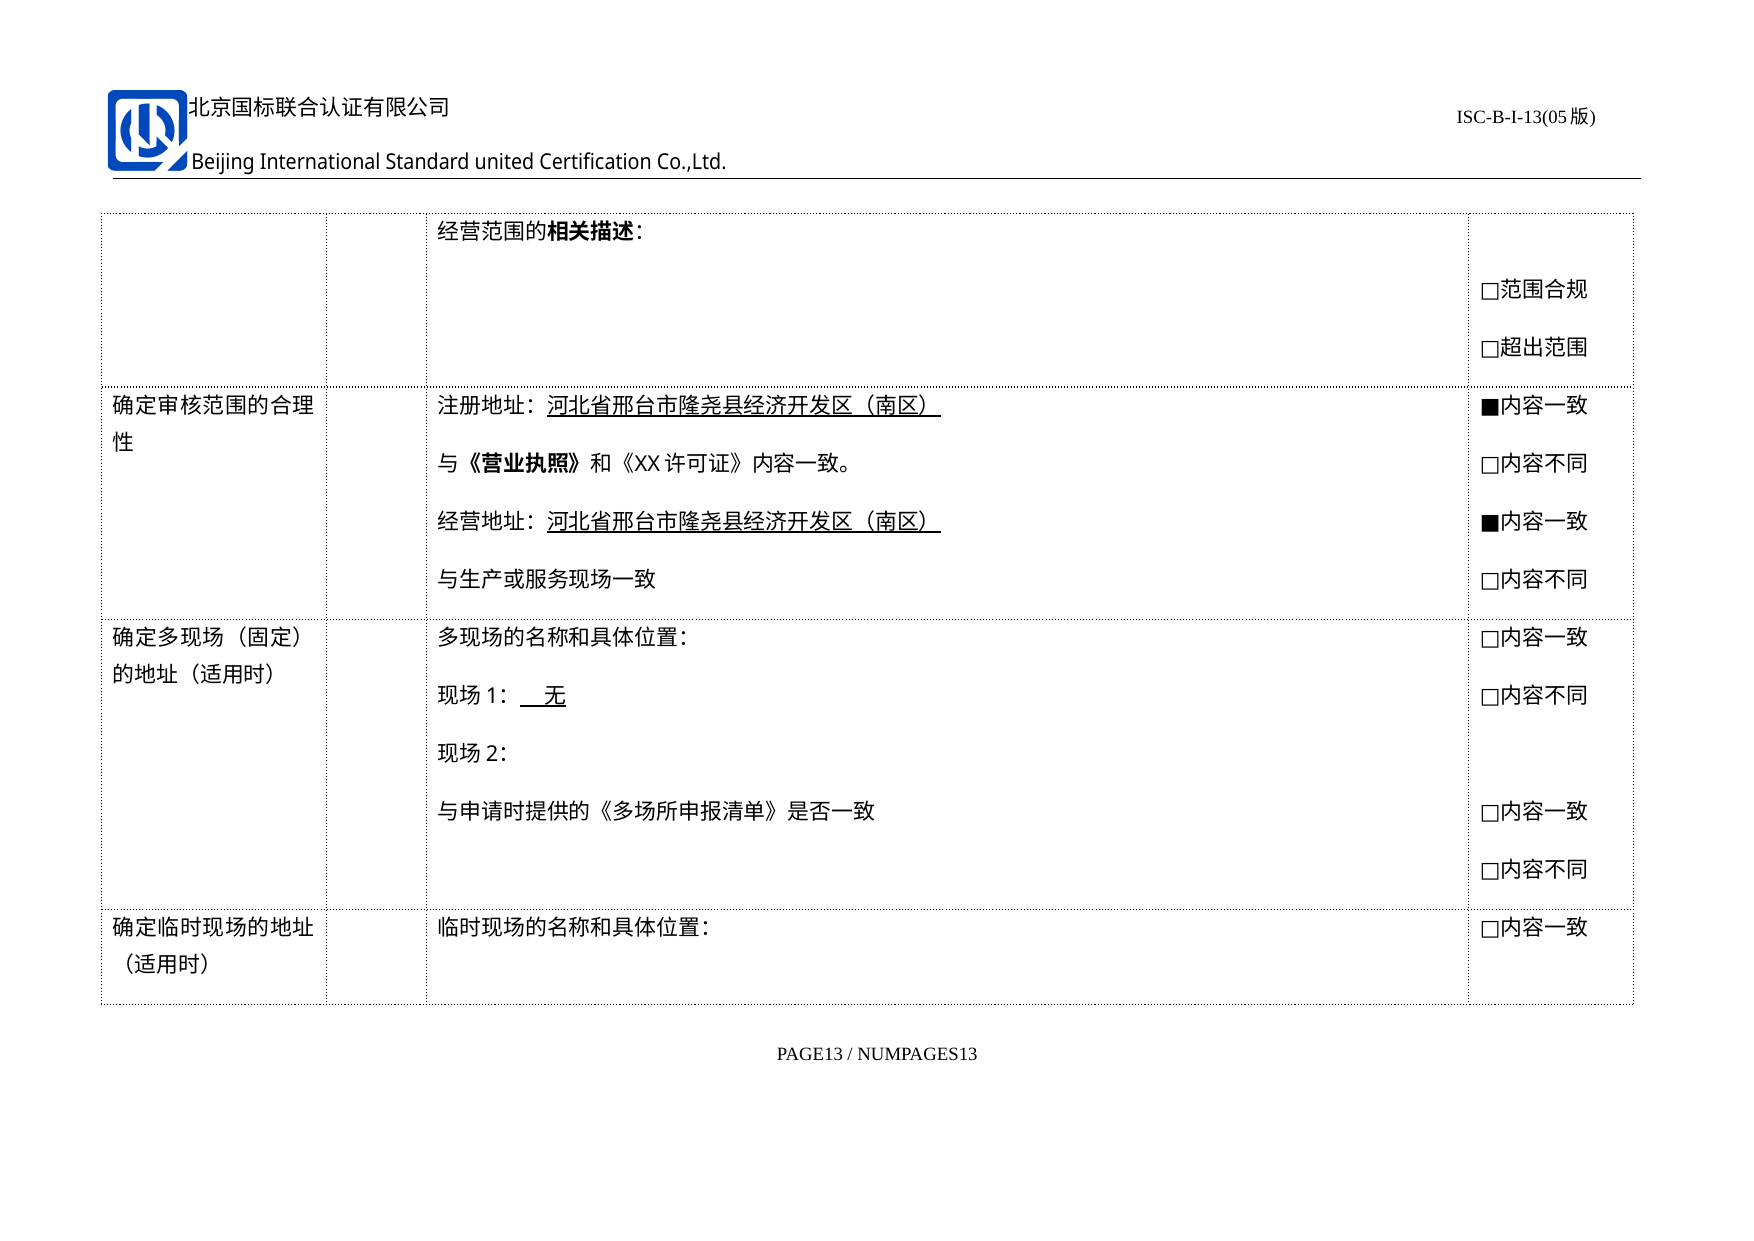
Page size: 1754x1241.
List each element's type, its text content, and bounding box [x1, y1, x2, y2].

table_cell [326, 386, 426, 618]
table_cell 确定临时现场的地址（适用时） [101, 909, 326, 1004]
table_cell 注册地址：河北省邢台市隆尧县经济开发区（南区） 与《营业执照》和《XX许可证》内容一致。 经营地址：河北省邢台市隆尧县经济开发区（南区） 与生产或服务现场一致 [426, 386, 1468, 618]
table_cell □内容一致 □内容不同 □内容一致 □内容不同 [1468, 909, 1633, 1004]
table_cell □内容一致 □内容不同 □内容一致 □内容不同 [1468, 619, 1633, 909]
table_cell 确定多现场（固定）的地址（适用时） [101, 619, 326, 909]
picture [107, 90, 188, 171]
table_cell 临时现场的名称和具体位置： 现场1： 现场2： 确定建设单位的在建项目清单（仅限建工QMS）与申请时提供的《企业在建项目清单》是否一致 [426, 909, 1468, 1004]
table_cell ■内容一致 □内容不同 ■内容一致 □内容不同 [1468, 386, 1633, 618]
table_cell □证件有效 □证件失效 □范围合规 □超出范围 [1468, 213, 1633, 386]
table_cell 确定审核范围的合理性 [101, 386, 326, 618]
table_cell 多现场的名称和具体位置： 现场1： 无 现场2： 与申请时提供的《多场所申报清单》是否一致 [426, 619, 1468, 909]
table_cell [326, 213, 426, 386]
table_cell [326, 909, 426, 1004]
table_cell 现场检查《 》——：□正本 □副本； □原件 □复印件 编号： ； 有效期： ； 经营范围的相关描述： [426, 213, 1468, 386]
table_cell 同上 [101, 213, 326, 386]
table_cell [326, 619, 426, 909]
